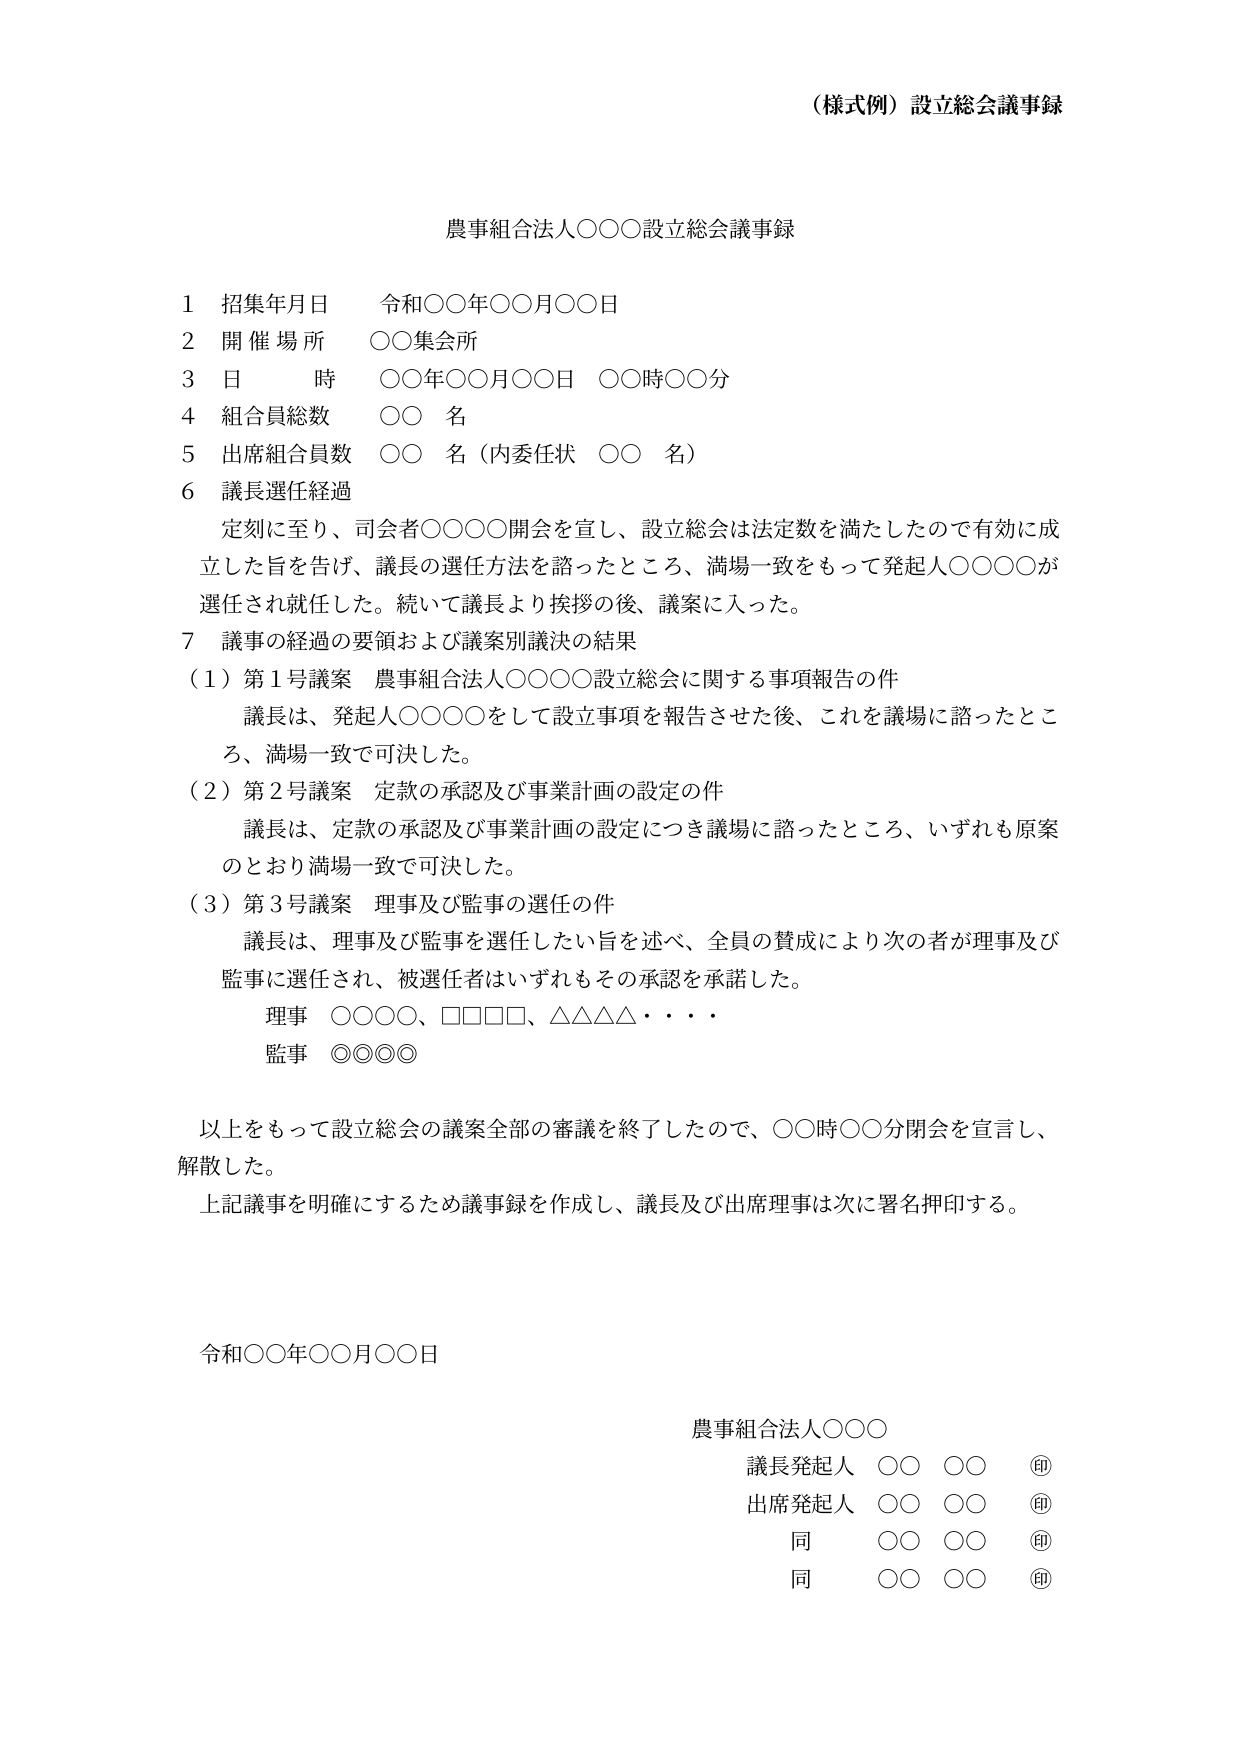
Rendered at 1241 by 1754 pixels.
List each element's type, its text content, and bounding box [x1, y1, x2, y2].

text 出席発起人 ○○ ○○ ㊞ [330, 1484, 1063, 1521]
text 以上をもって設立総会の議案全部の審議を終了したので、○○時○○分閉会を宣言し、解散した。 [177, 1109, 1063, 1184]
text 議長は、理事及び監事を選任したい旨を述べ、全員の賛成により次の者が理事及び監事に選任され、被選任者はいずれもその承認を承諾した。 [177, 921, 1063, 996]
text ４ 組合員総数 ○○ 名 [177, 396, 1063, 434]
text 定刻に至り、司会者○○○○開会を宣し、設立総会は法定数を満たしたので有効に成立した旨を告げ、議長の選任方法を諮ったところ、満場一致をもって発起人○○○○が選任され就任した。続いて議長より挨拶の後、議案に入った。 [177, 509, 1063, 621]
text １ 招集年月日 令和○○年○○月○○日 [177, 284, 1063, 321]
text （１）第１号議案 農事組合法人○○○○設立総会に関する事項報告の件 [177, 659, 1063, 696]
text ２ 開 催 場 所 ○○集会所 [177, 321, 1063, 359]
text 農事組合法人○○○ [330, 1409, 976, 1446]
text （３）第３号議案 理事及び監事の選任の件 [177, 884, 1063, 921]
text 議長は、発起人○○○○をして設立事項を報告させた後、これを議場に諮ったところ、満場一致で可決した。 [177, 696, 1063, 771]
text ５ 出席組合員数 ○○ 名（内委任状 ○○ 名） [177, 434, 1063, 471]
text 理事 ○○○○、□□□□、△△△△・・・・ [177, 996, 1063, 1034]
text 議長は、定款の承認及び事業計画の設定につき議場に諮ったところ、いずれも原案のとおり満場一致で可決した。 [177, 809, 1063, 884]
text 議長発起人 ○○ ○○ ㊞ [330, 1446, 1063, 1484]
text 同 ○○ ○○ ㊞ [330, 1521, 1063, 1559]
text （２）第２号議案 定款の承認及び事業計画の設定の件 [177, 771, 1063, 809]
text 農事組合法人○○○設立総会議事録 [177, 209, 1063, 246]
text ６ 議長選任経過 [177, 471, 1063, 509]
text 上記議事を明確にするため議事録を作成し、議長及び出席理事は次に署名押印する。 [177, 1184, 1063, 1221]
text ３ 日 時 ○○年○○月○○日 ○○時○○分 [177, 359, 1063, 396]
text ７ 議事の経過の要領および議案別議決の結果 [177, 621, 1063, 659]
text 監事 ◎◎◎◎ [177, 1034, 1063, 1071]
text 同 ○○ ○○ ㊞ [330, 1559, 1063, 1596]
text 令和○○年○○月○○日 [177, 1334, 1063, 1371]
